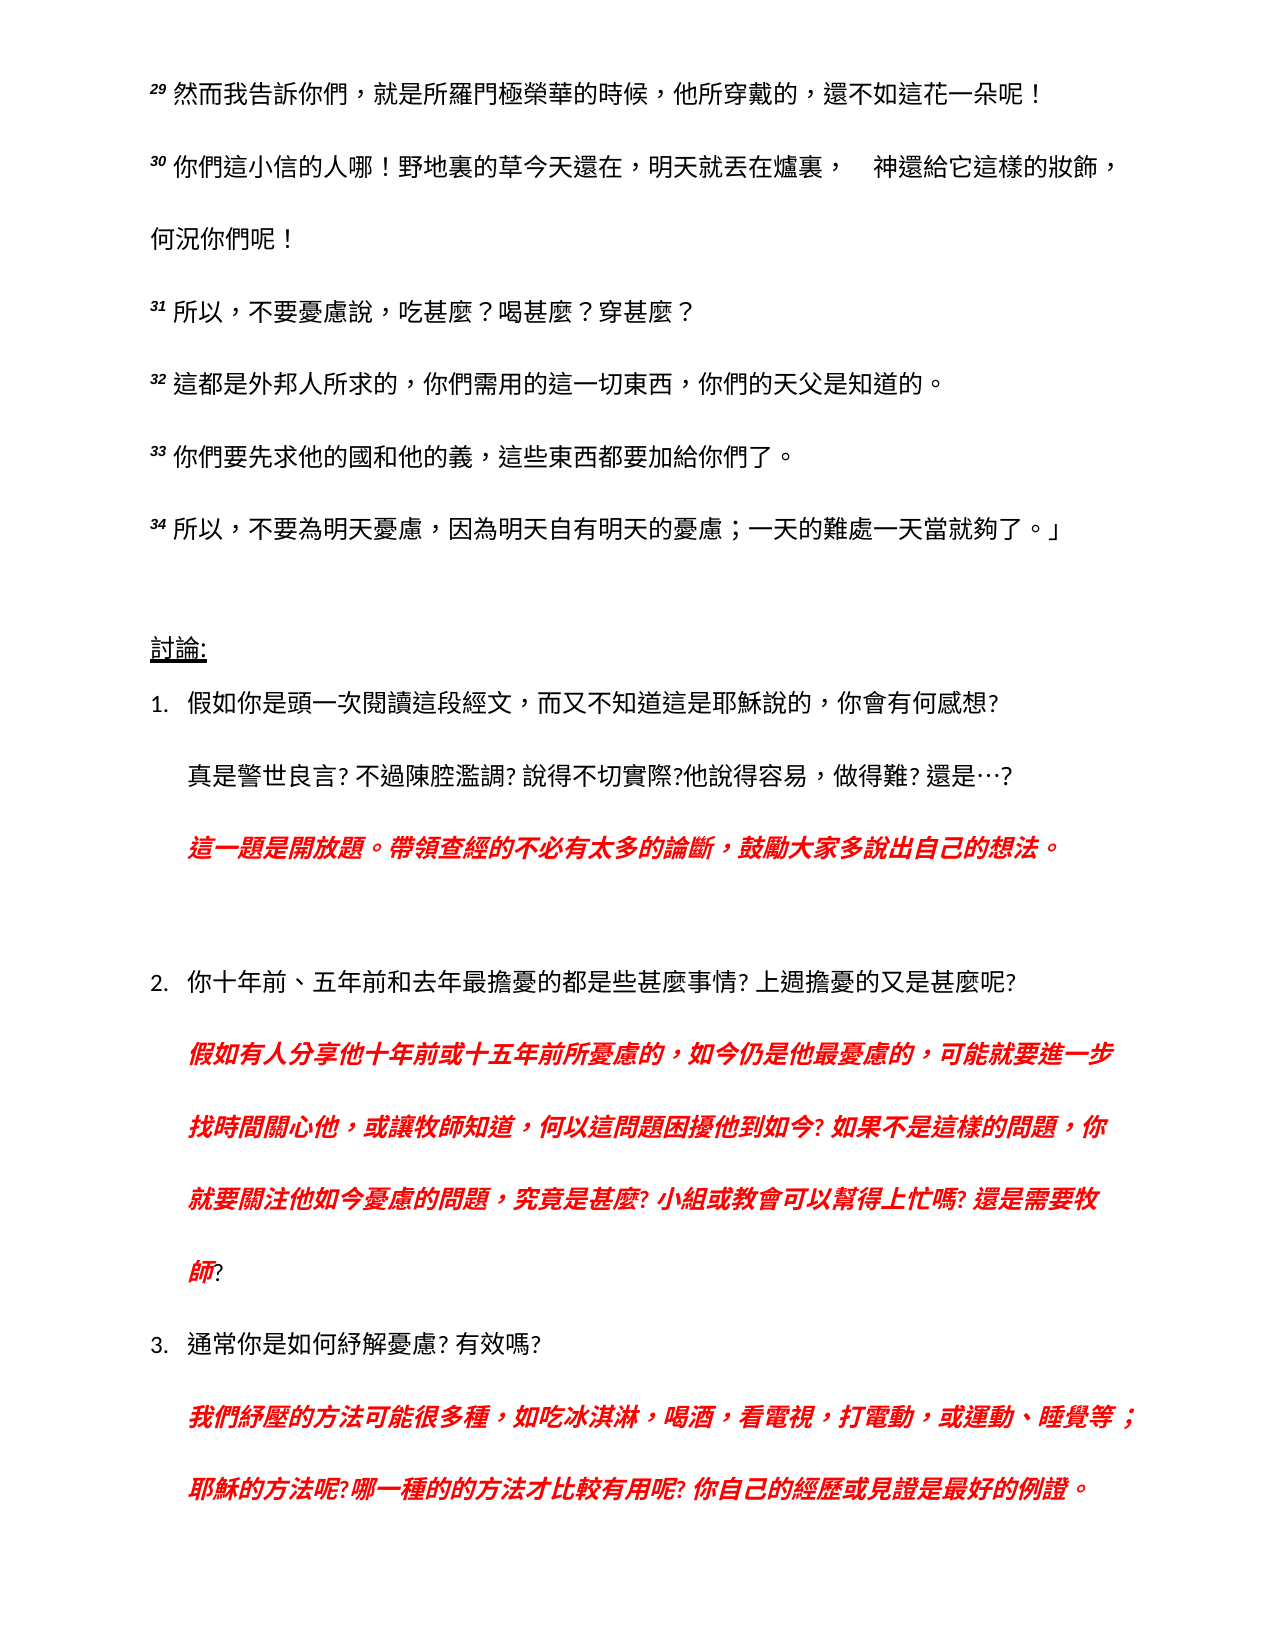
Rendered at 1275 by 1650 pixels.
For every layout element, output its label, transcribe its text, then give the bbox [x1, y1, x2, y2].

list 耶穌的方法呢?哪一種的的方法才比較有用呢? 你自己的經歷或見證是最好的例證。 [187, 1470, 1125, 1506]
list 我們紓壓的方法可能很多種，如吃冰淇淋，喝酒，看電視，打電動，或運動、睡覺等； [187, 1397, 1125, 1434]
list 你十年前、五年前和去年最擔憂的都是些甚麼事情? 上週擔憂的又是甚麼呢? 假如有人分享他十年前或十五年前所憂慮的，如今仍是他最憂慮的，可能就要進一步找時間關心他，或讓牧師知道，何以這問題困擾他到如今? 如果不是這樣的問題，你就要關注他如今憂慮的問題，究竟是甚麼? 小組或教會可以幫得上忙嗎? 還是需要牧師? [150, 962, 1125, 1289]
text 34 所以，不要為明天憂慮，因為明天自有明天的憂慮；一天的難處一天當就夠了。」 [150, 510, 1125, 546]
text 30 你們這小信的人哪！野地裏的草今天還在，明天就丟在爐裏， 神還給它這樣的妝飾，何況你們呢！ [150, 147, 1125, 256]
text 討論: [150, 628, 1125, 664]
text 29 然而我告訴你們，就是所羅門極榮華的時候，他所穿戴的，還不如這花一朵呢！ [150, 75, 1125, 111]
list 這一題是開放題。帶領查經的不必有太多的論斷，鼓勵大家多說出自己的想法。 [187, 829, 1125, 865]
text 32 這都是外邦人所求的，你們需用的這一切東西，你們的天父是知道的。 [150, 365, 1125, 401]
list 通常你是如何紓解憂慮? 有效嗎? [150, 1325, 1125, 1361]
text 31 所以，不要憂慮說，吃甚麼？喝甚麼？穿甚麼？ [150, 292, 1125, 329]
list 假如你是頭一次閱讀這段經文，而又不知道這是耶穌說的，你會有何感想? 真是警世良言? 不過陳腔濫調? 說得不切實際?他說得容易，做得難? 還是…? [150, 684, 1125, 793]
text 33 你們要先求他的國和他的義，這些東西都要加給你們了。 [150, 437, 1125, 474]
